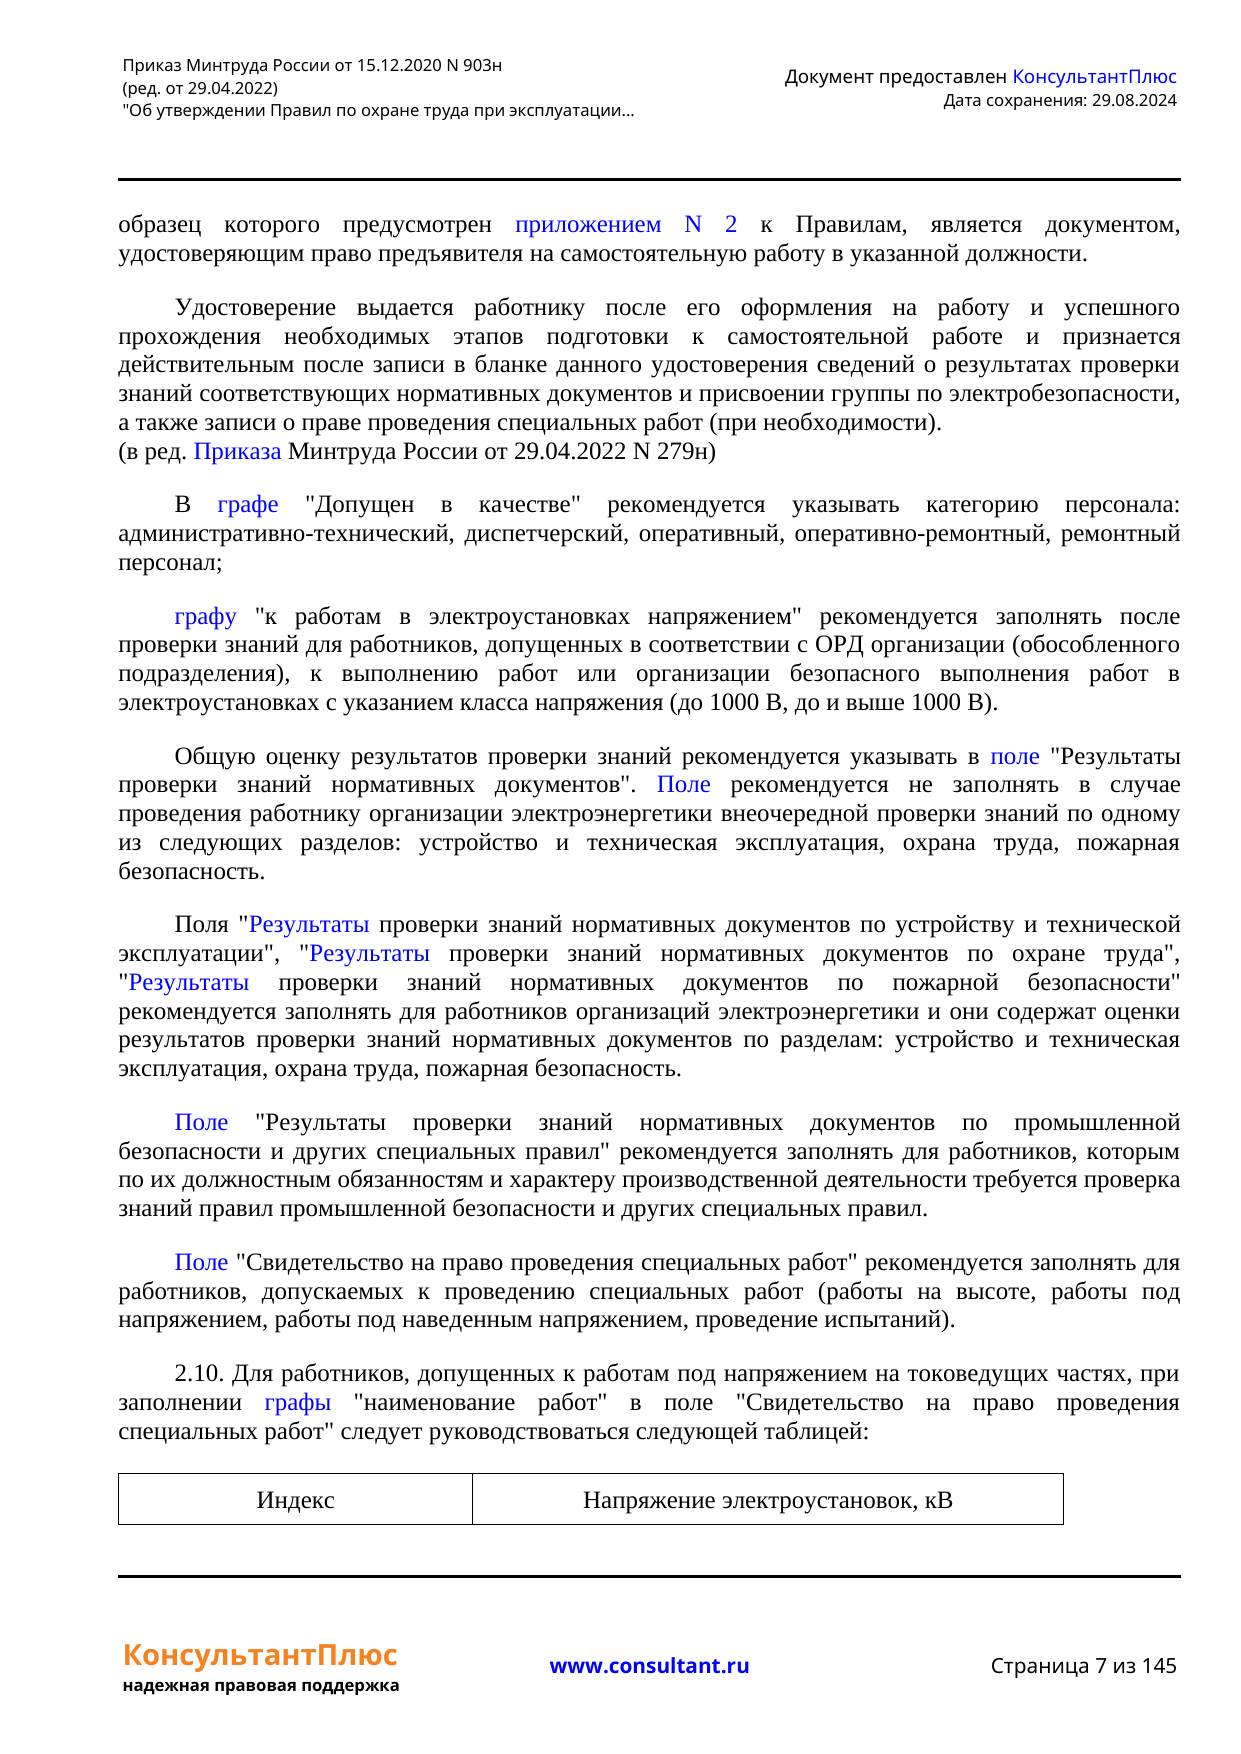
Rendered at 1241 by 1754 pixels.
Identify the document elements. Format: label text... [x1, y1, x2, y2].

text Общую оценку результатов проверки знаний рекомендуется указывать в поле "Результаты проверки знаний нормативных документов". Поле рекомендуется не заполнять в случае проведения работнику организации электроэнергетики внеочередной проверки знаний по одному из следующих разделов: устройство и техническая эксплуатация, охрана труда, пожарная безопасность. [118, 741, 1181, 884]
table_header Индекс [119, 1474, 472, 1524]
text Поля "Результаты проверки знаний нормативных документов по устройству и технической эксплуатации", "Результаты проверки знаний нормативных документов по охране труда", "Результаты проверки знаний нормативных документов по пожарной безопасности" рекомендуется заполнять для работников организаций электроэнергетики и они содержат оценки результатов проверки знаний нормативных документов по разделам: устройство и техническая эксплуатация, охрана труда, пожарная безопасность. [118, 909, 1181, 1082]
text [118, 209, 1181, 267]
text графу "к работам в электроустановках напряжением" рекомендуется заполнять после проверки знаний для работников, допущенных в соответствии с ОРД организации (обособленного подразделения), к выполнению работ или организации безопасного выполнения работ в электроустановках с указанием класса напряжения (до 1000 В, до и выше 1000 В). [118, 601, 1181, 716]
text В графе "Допущен в качестве" рекомендуется указывать категорию персонала: административно-технический, диспетчерский, оперативный, оперативно-ремонтный, ремонтный персонал; [118, 489, 1181, 576]
text Поле "Результаты проверки знаний нормативных документов по промышленной безопасности и других специальных правил" рекомендуется заполнять для работников, которым по их должностным обязанностям и характеру производственной деятельности требуется проверка знаний правил промышленной безопасности и других специальных правил. [118, 1107, 1181, 1222]
text 2.10. Для работников, допущенных к работам под напряжением на токоведущих частях, при заполнении графы "наименование работ" в поле "Свидетельство на право проведения специальных работ" следует руководствоваться следующей таблицей: [118, 1358, 1181, 1444]
text Поле "Свидетельство на право проведения специальных работ" рекомендуется заполнять для работников, допускаемых к проведению специальных работ (работы на высоте, работы под напряжением, работы под наведенным напряжением, проведение испытаний). [118, 1247, 1181, 1333]
text (в ред. Приказа Минтруда России от 29.04.2022 N 279н) [118, 436, 1181, 464]
table_header Напряжение электроустановок, кВ [473, 1474, 1063, 1524]
text Удостоверение выдается работнику после его оформления на работу и успешного прохождения необходимых этапов подготовки к самостоятельной работе и признается действительным после записи в бланке данного удостоверения сведений о результатах проверки знаний соответствующих нормативных документов и присвоении группы по электробезопасности, а также записи о праве проведения специальных работ (при необходимости). [118, 292, 1181, 436]
